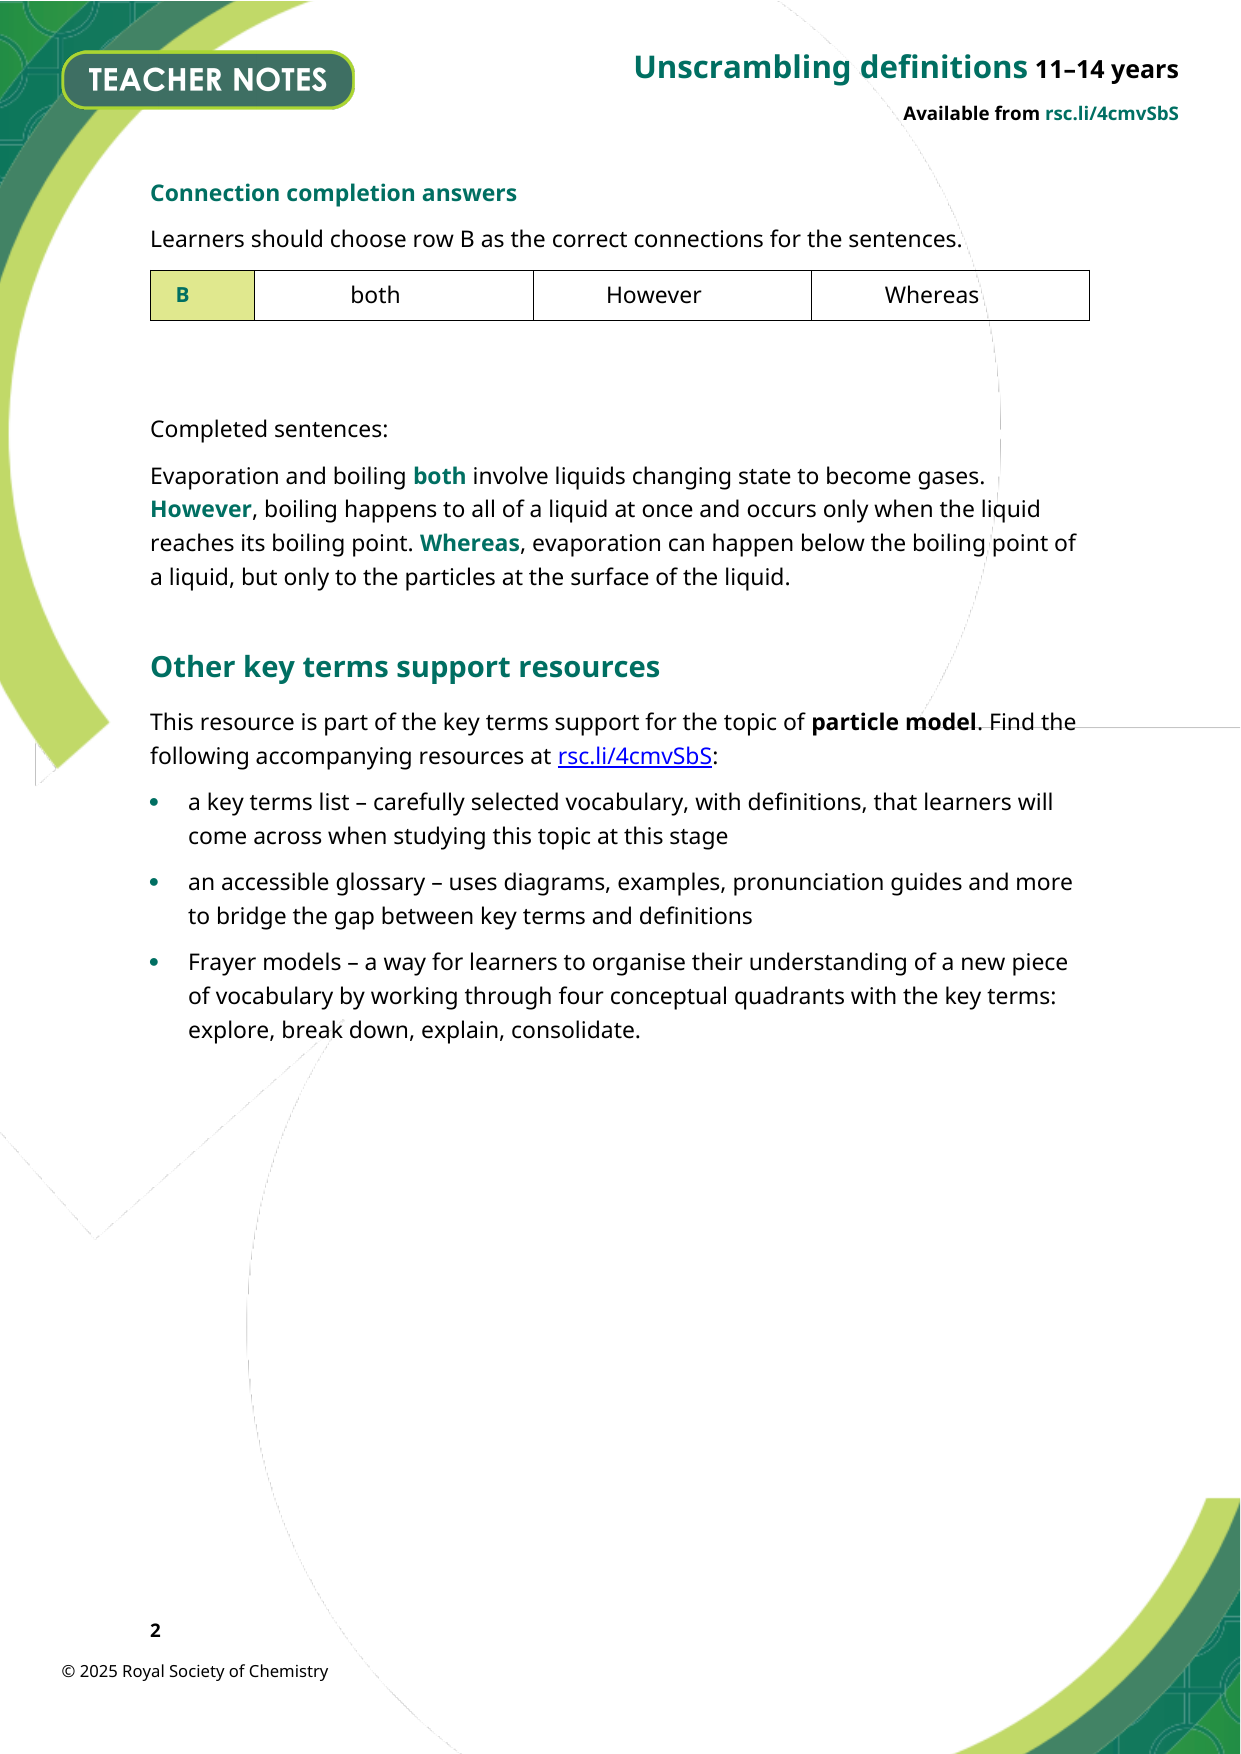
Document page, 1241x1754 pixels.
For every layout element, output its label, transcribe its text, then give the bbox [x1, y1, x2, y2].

table_header B [151, 271, 254, 320]
list Frayer models – a way for learners to organise their understanding of a new piece of vocabulary by working through four conceptual quadrants with the key terms: explore, break down, explain, consolidate. [150, 946, 1090, 1045]
table_header However [534, 271, 811, 320]
table_header Whereas [812, 271, 1089, 320]
list an accessible glossary – uses diagrams, examples, pronunciation guides and more to bridge the gap between key terms and definitions [150, 866, 1090, 931]
text This resource is part of the key terms support for the topic of particle model. Find the following accompanying resources at rsc.li/4cmvSbS: [150, 706, 1090, 771]
text Evaporation and boiling both involve liquids changing state to become gases. However, boiling happens to all of a liquid at once and occurs only when the liquid reaches its boiling point. Whereas, evaporation can happen below the boiling point of a liquid, but only to the particles at the surface of the liquid. [150, 460, 1090, 592]
text Connection completion answers [150, 177, 1090, 208]
list a key terms list – carefully selected vocabulary, with definitions, that learners will come across when studying this topic at this stage [150, 786, 1090, 851]
picture [61, 50, 355, 110]
table_header both [255, 271, 533, 320]
text Learners should choose row B as the correct connections for the sentences. [150, 223, 1090, 255]
text Completed sentences: [150, 413, 1090, 445]
text Other key terms support resources [150, 647, 1090, 686]
